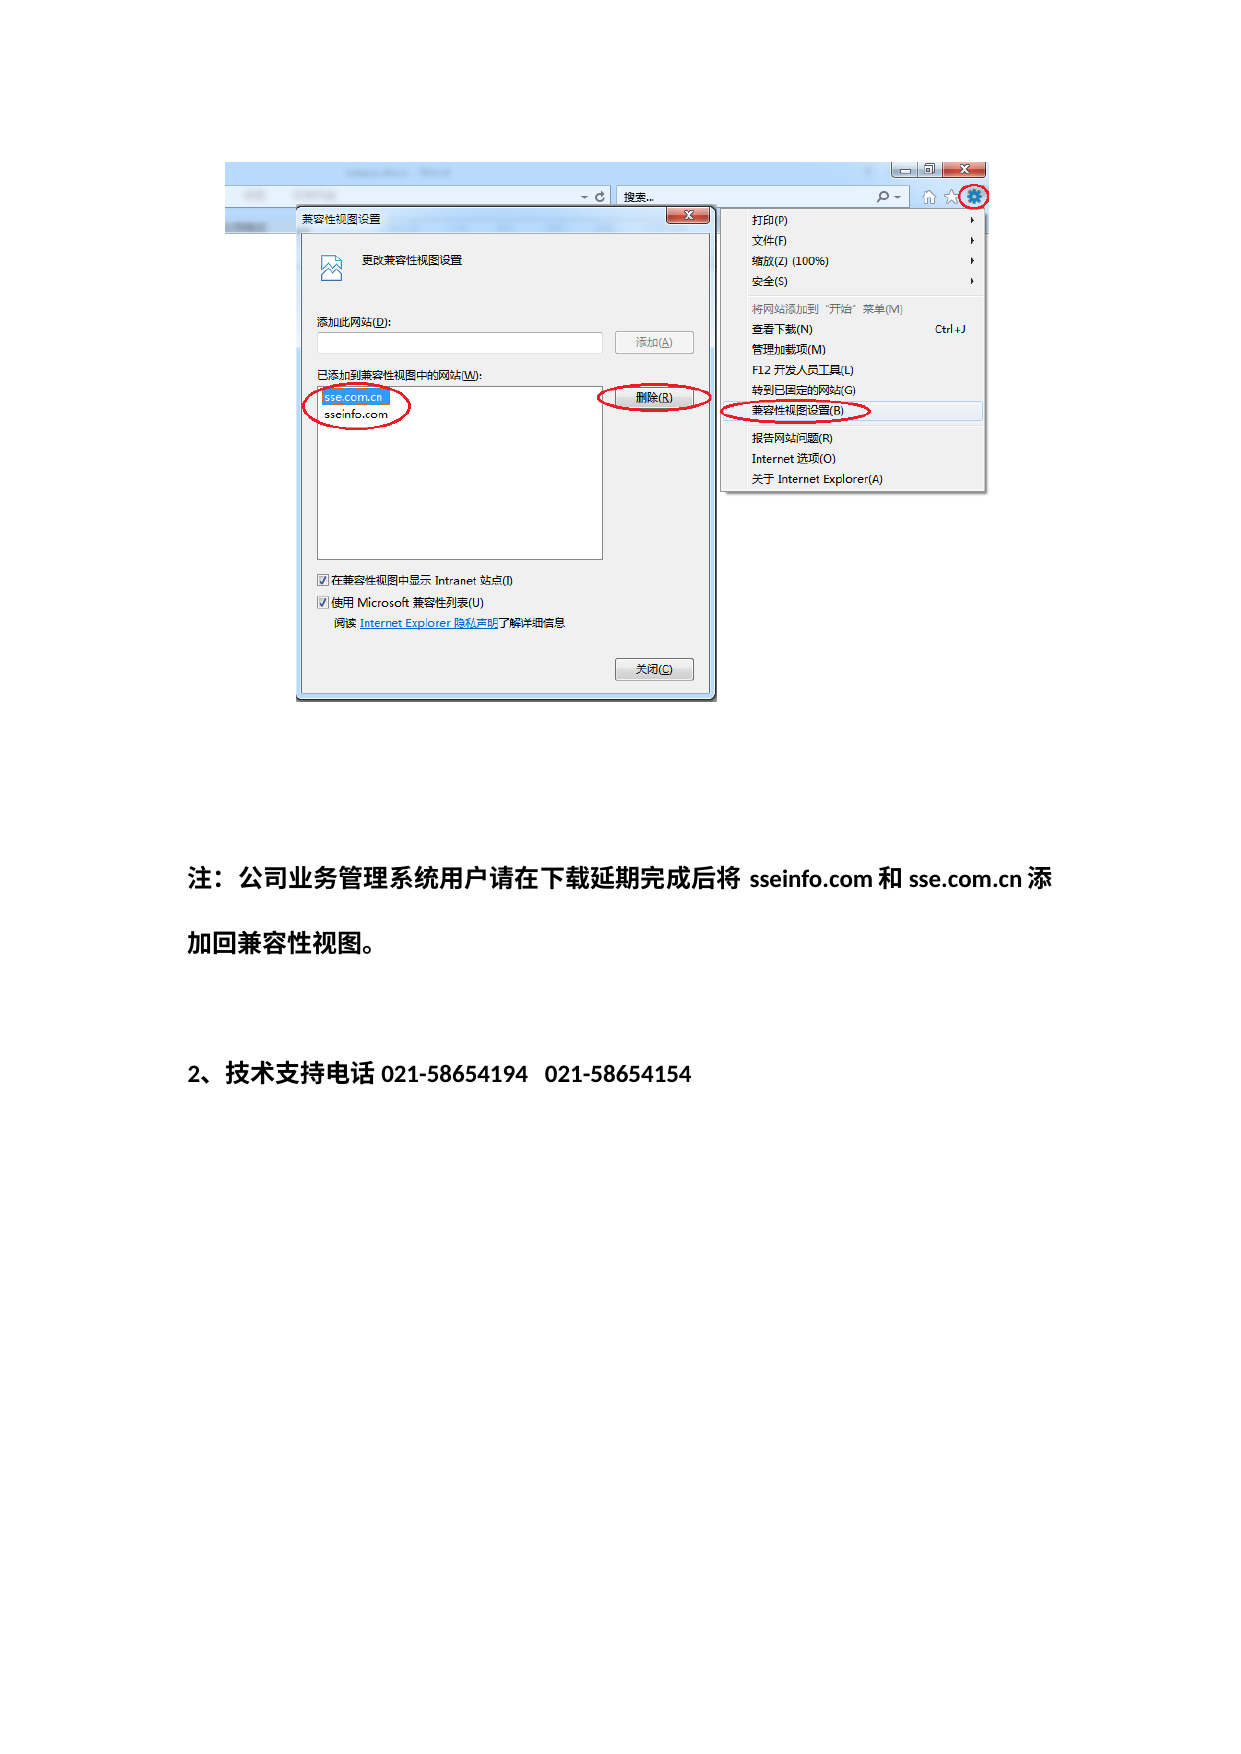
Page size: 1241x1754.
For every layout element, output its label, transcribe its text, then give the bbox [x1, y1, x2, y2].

picture [225, 162, 996, 814]
text 注：公司业务管理系统用户请在下载延期完成后将sseinfo.com和sse.com.cn添加回兼容性视图。 [187, 844, 1053, 974]
text 2、技术支持电话 021-58654194 021-58654154 [187, 1039, 1053, 1104]
